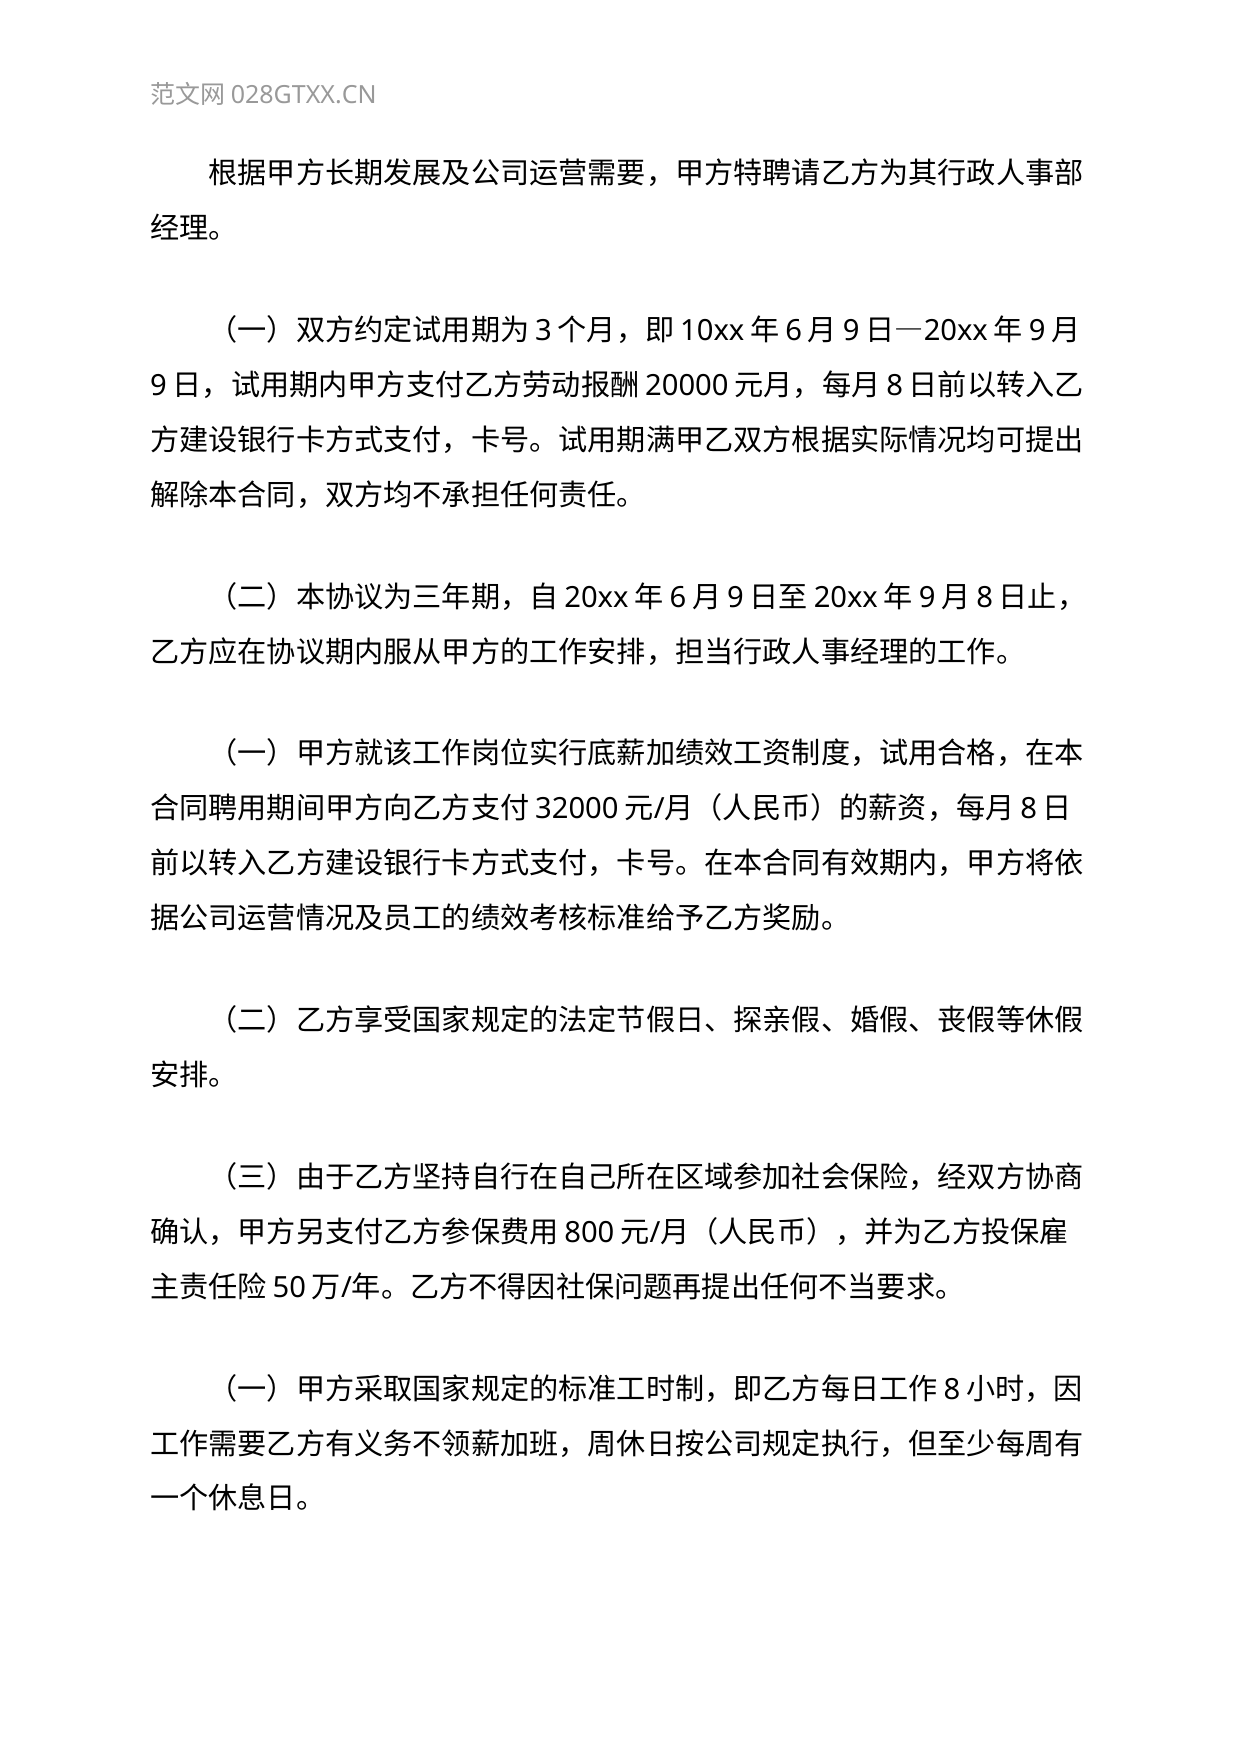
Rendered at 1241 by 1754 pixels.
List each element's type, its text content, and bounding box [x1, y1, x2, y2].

text 根据甲方长期发展及公司运营需要，甲方特聘请乙方为其行政人事部经理。 [150, 150, 1090, 247]
text （一）甲方采取国家规定的标准工时制，即乙方每日工作8小时，因工作需要乙方有义务不领薪加班，周休日按公司规定执行，但至少每周有一个休息日。 [150, 1365, 1090, 1517]
text （二）本协议为三年期，自20xx年6月9日至20xx年9月8日止，乙方应在协议期内服从甲方的工作安排，担当行政人事经理的工作。 [150, 573, 1090, 671]
text （二）乙方享受国家规定的法定节假日、探亲假、婚假、丧假等休假安排。 [150, 997, 1090, 1094]
text （一）甲方就该工作岗位实行底薪加绩效工资制度，试用合格，在本合同聘用期间甲方向乙方支付32000元/月（人民币）的薪资，每月8日前以转入乙方建设银行卡方式支付，卡号。在本合同有效期内，甲方将依据公司运营情况及员工的绩效考核标准给予乙方奖励。 [150, 730, 1090, 937]
text （三）由于乙方坚持自行在自己所在区域参加社会保险，经双方协商确认，甲方另支付乙方参保费用800元/月（人民币），并为乙方投保雇主责任险50万/年。乙方不得因社保问题再提出任何不当要求。 [150, 1153, 1090, 1306]
text （一）双方约定试用期为3个月，即10xx年6月9日—20xx年9月9日，试用期内甲方支付乙方劳动报酬20000元月，每月8日前以转入乙方建设银行卡方式支付，卡号。试用期满甲乙双方根据实际情况均可提出解除本合同，双方均不承担任何责任。 [150, 307, 1090, 514]
